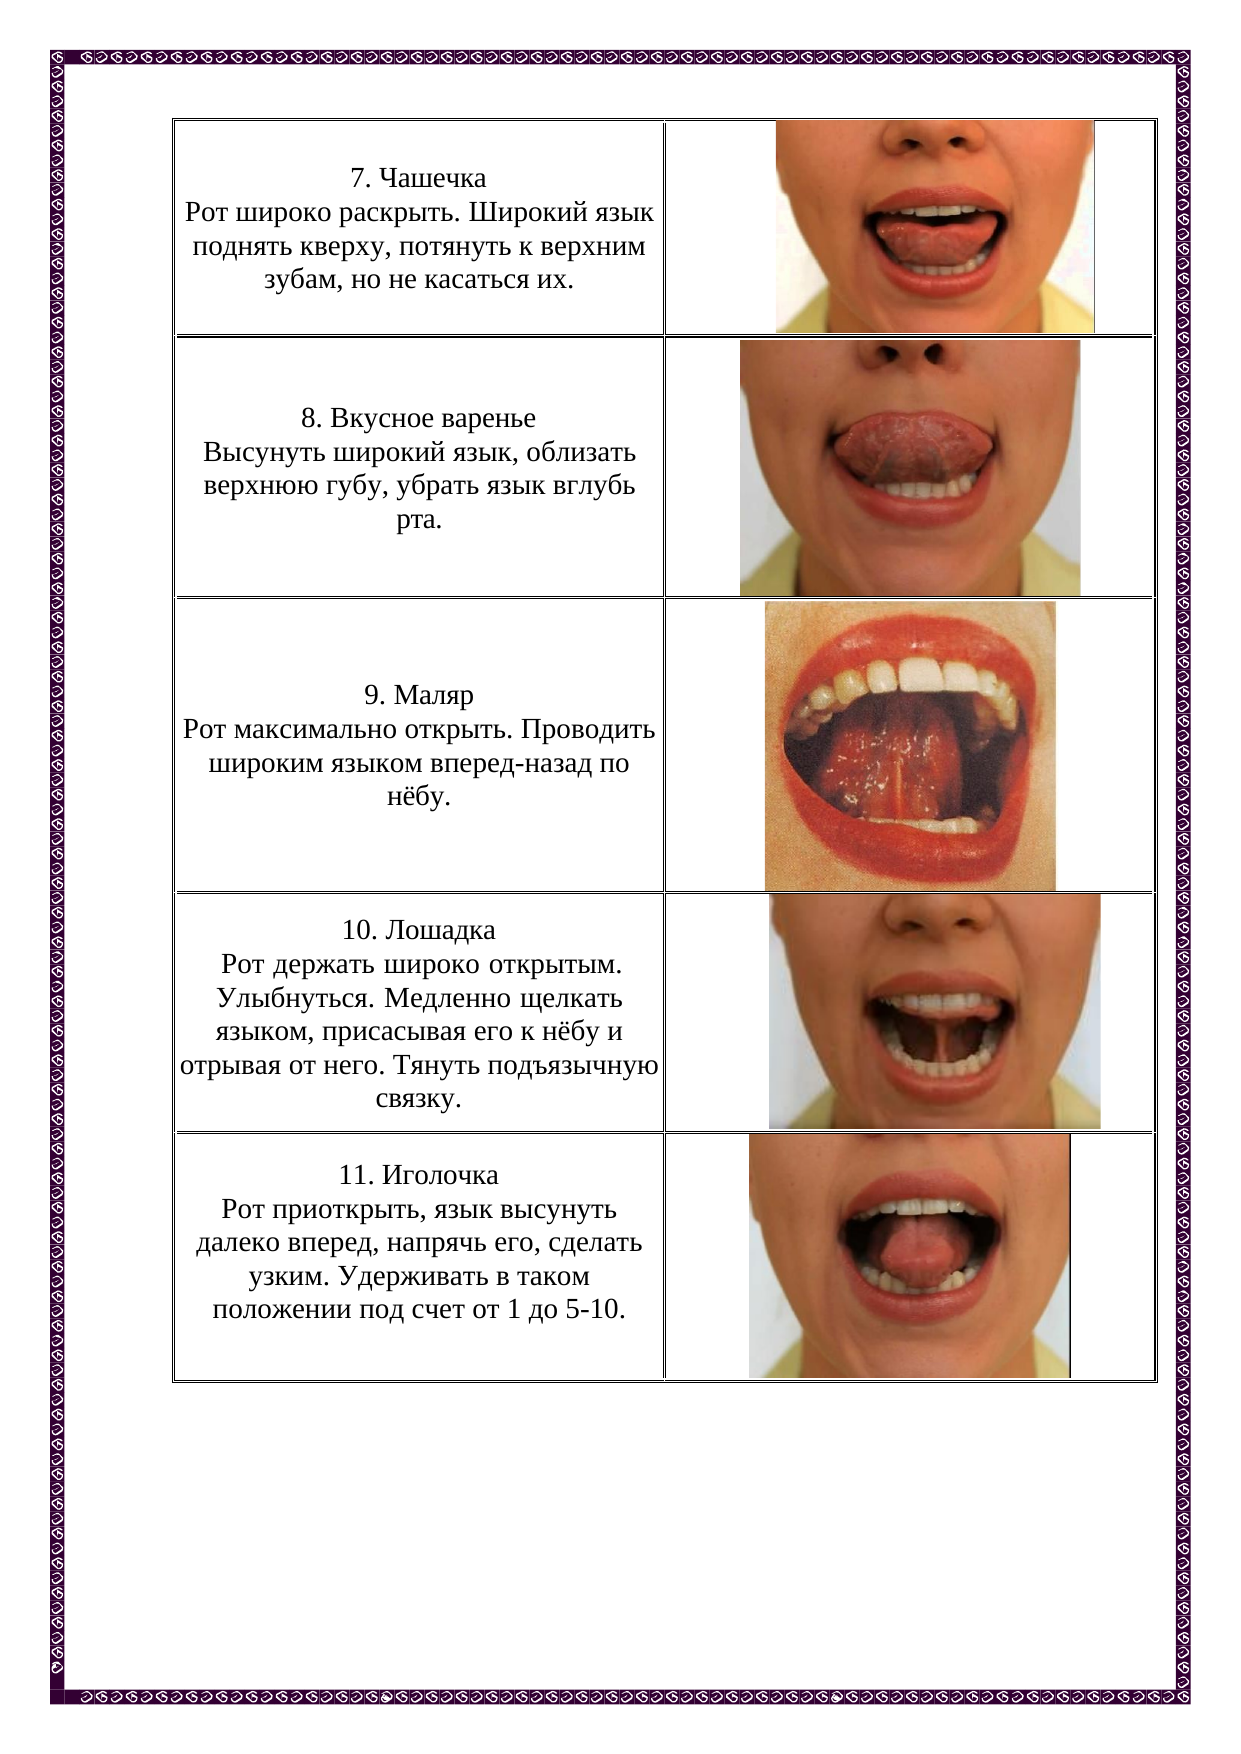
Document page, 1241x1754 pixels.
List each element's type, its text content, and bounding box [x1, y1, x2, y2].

table_cell [666, 596, 1155, 891]
picture [764, 601, 1059, 891]
table_cell 8. Вкусное варенье Высунуть широкий язык, облизать верхнюю губу, убрать язык вглубь рта. [174, 334, 665, 596]
table_cell 11. Иголочка Рот приоткрыть, язык высунуть далеко вперед, напрячь его, сделать узким. Удерживать в таком положении под счет от 1 до 5-10. [174, 1131, 665, 1379]
table_cell [665, 1131, 1156, 1379]
picture [749, 1134, 1071, 1378]
table_cell 9. Маляр Рот максимально открыть. Проводить широким языком вперед-назад по нёбу. [175, 596, 663, 891]
table_cell [665, 334, 1156, 596]
picture [740, 340, 1081, 596]
picture [775, 120, 1095, 333]
table_cell [665, 891, 1156, 1131]
picture [769, 894, 1101, 1129]
table_cell 10. Лошадка Рот держать широко открытым. Улыбнуться. Медленно щелкать языком, присасывая его к нёбу и отрывая от него. Тянуть подъязычную связку. [174, 891, 665, 1131]
table_header 7. Чашечка Рот широко раскрыть. Широкий язык поднять кверху, потянуть к верхним зубам, но не касаться их. [175, 119, 665, 334]
table_header [665, 121, 1154, 334]
